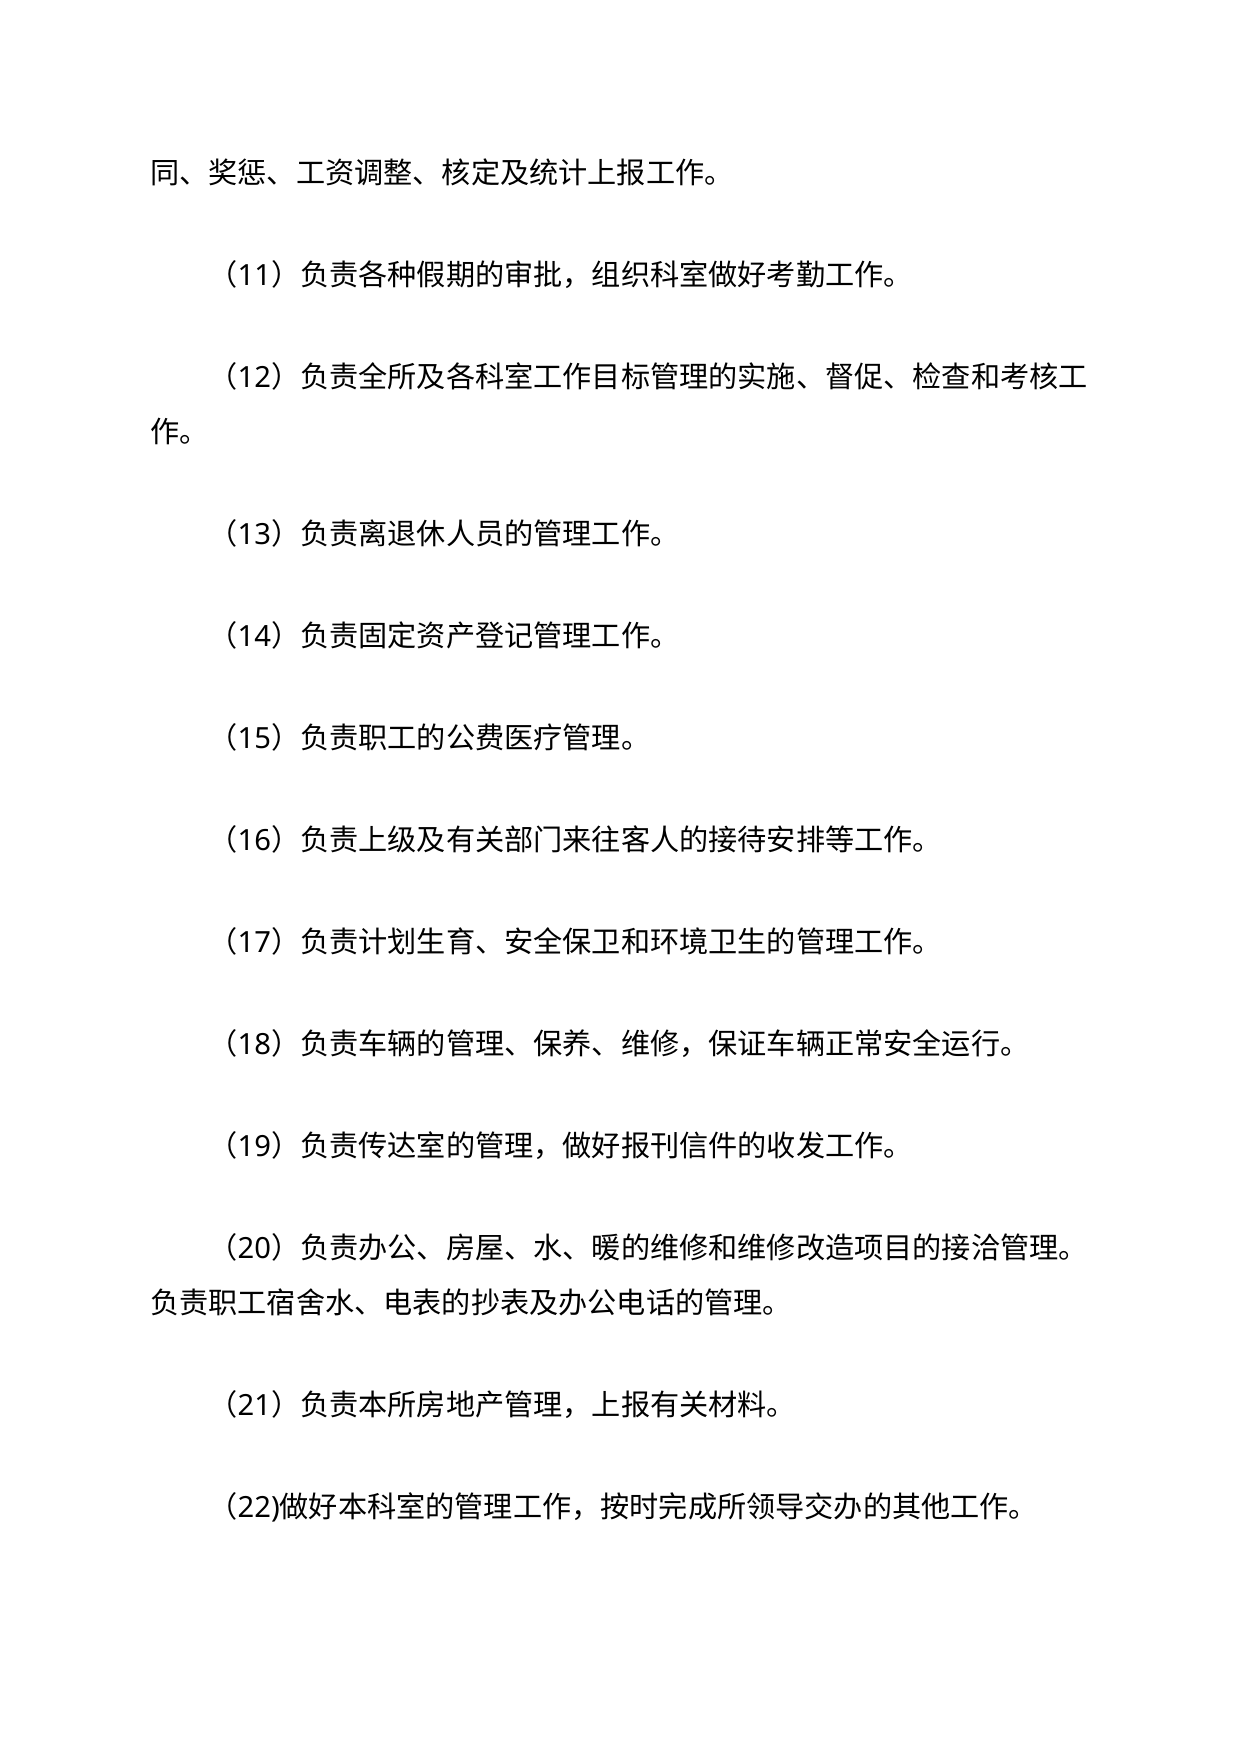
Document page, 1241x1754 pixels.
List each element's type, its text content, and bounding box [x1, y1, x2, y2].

text （17）负责计划生育、安全保卫和环境卫生的管理工作。 [150, 918, 1090, 961]
text （19）负责传达室的管理，做好报刊信件的收发工作。 [150, 1122, 1090, 1165]
text （18）负责车辆的管理、保养、维修，保证车辆正常安全运行。 [150, 1020, 1090, 1063]
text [150, 150, 1090, 192]
text （21）负责本所房地产管理，上报有关材料。 [150, 1381, 1090, 1423]
text （16）负责上级及有关部门来往客人的接待安排等工作。 [150, 816, 1090, 859]
text （12）负责全所及各科室工作目标管理的实施、督促、检查和考核工作。 [150, 354, 1090, 451]
text （20）负责办公、房屋、水、暖的维修和维修改造项目的接洽管理。负责职工宿舍水、电表的抄表及办公电话的管理。 [150, 1224, 1090, 1322]
text （13）负责离退休人员的管理工作。 [150, 511, 1090, 553]
text （14）负责固定资产登记管理工作。 [150, 612, 1090, 655]
text （15）负责职工的公费医疗管理。 [150, 714, 1090, 757]
text （11）负责各种假期的审批，组织科室做好考勤工作。 [150, 252, 1090, 294]
text （22)做好本科室的管理工作，按时完成所领导交办的其他工作。 [150, 1483, 1090, 1526]
